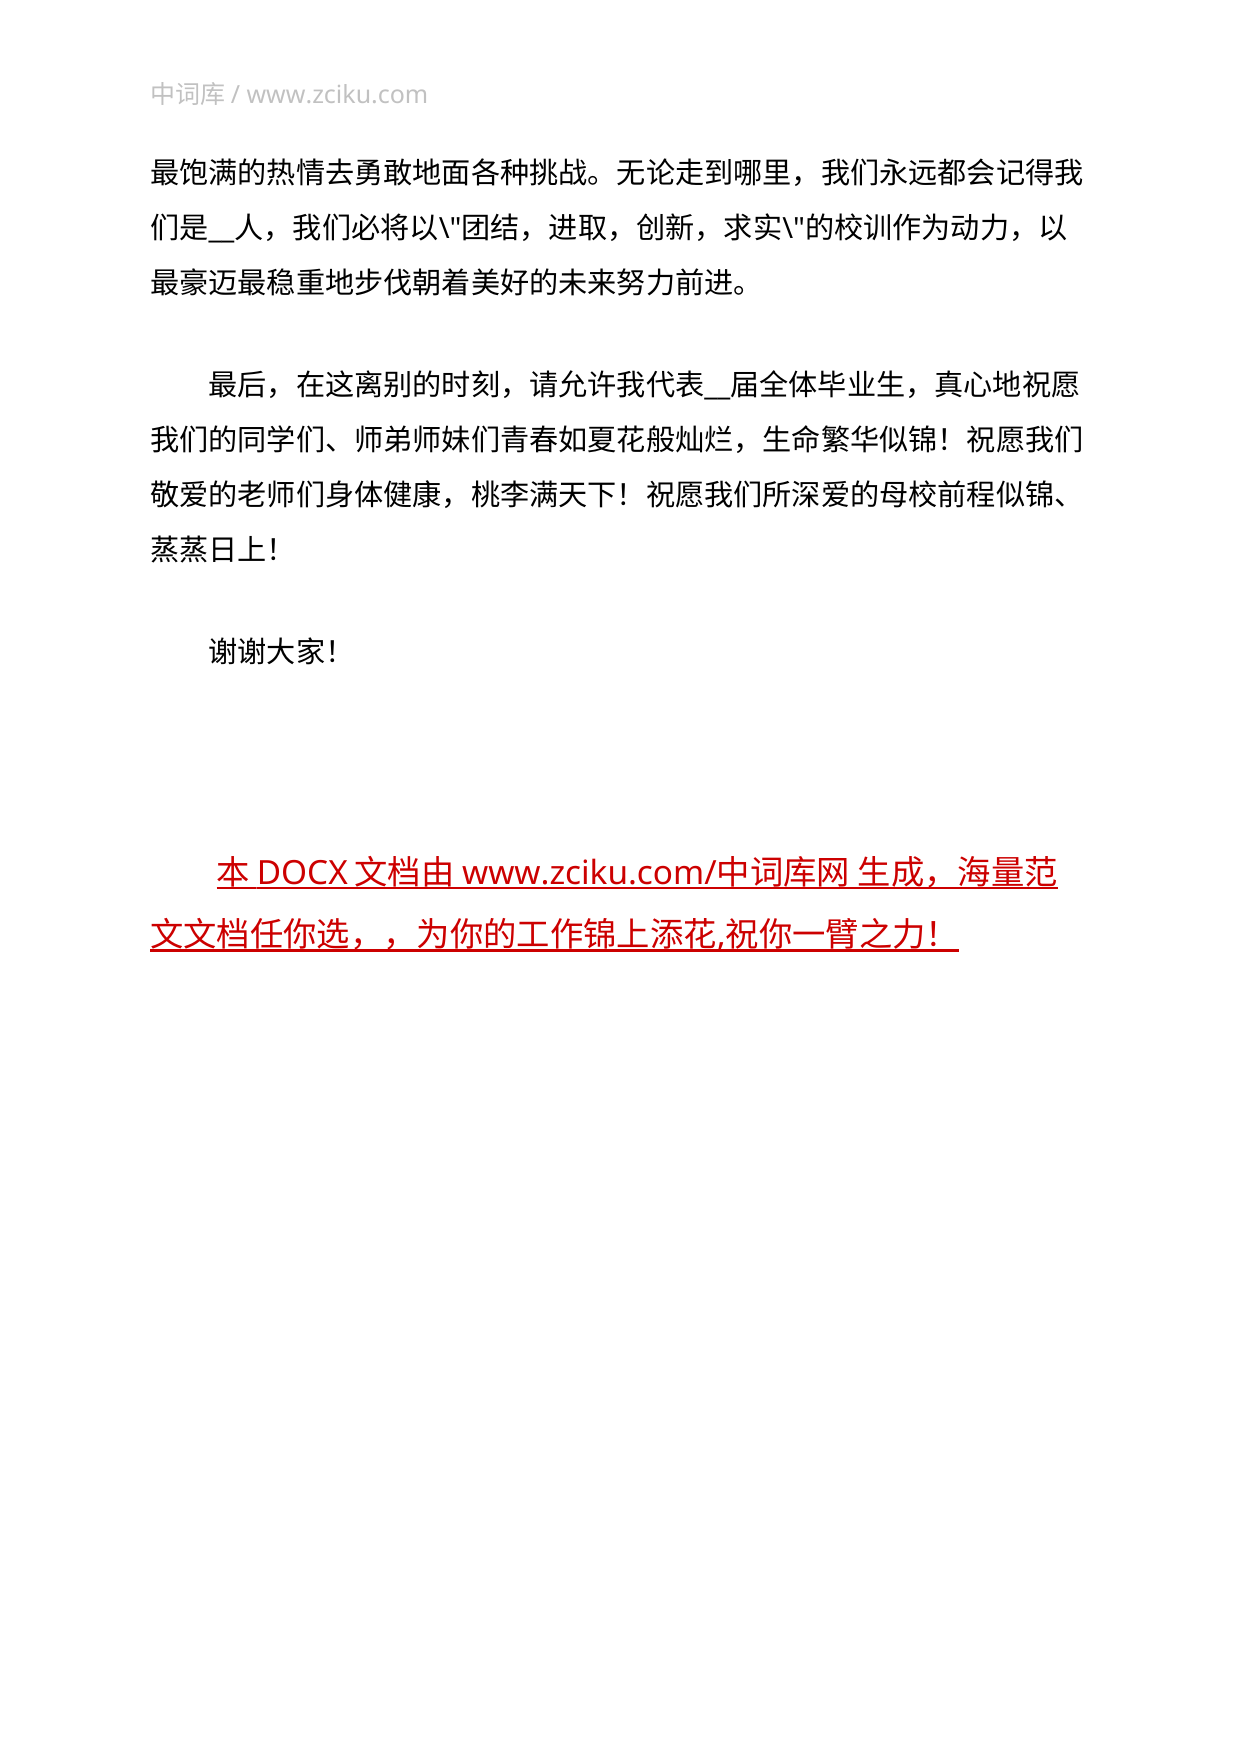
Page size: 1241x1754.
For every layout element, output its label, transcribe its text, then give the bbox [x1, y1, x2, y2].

text 谢谢大家！ [150, 628, 1090, 671]
text 最后，在这离别的时刻，请允许我代表__届全体毕业生，真心地祝愿我们的同学们、师弟师妹们青春如夏花般灿烂，生命繁华似锦！祝愿我们敬爱的老师们身体健康，桃李满天下！祝愿我们所深爱的母校前程似锦、蒸蒸日上！ [150, 362, 1090, 569]
text 本DOCX文档由 www.zciku.com/中词库网 生成，海量范文文档任你选，，为你的工作锦上添花,祝你一臂之力！ [150, 845, 1090, 957]
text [150, 150, 1090, 302]
